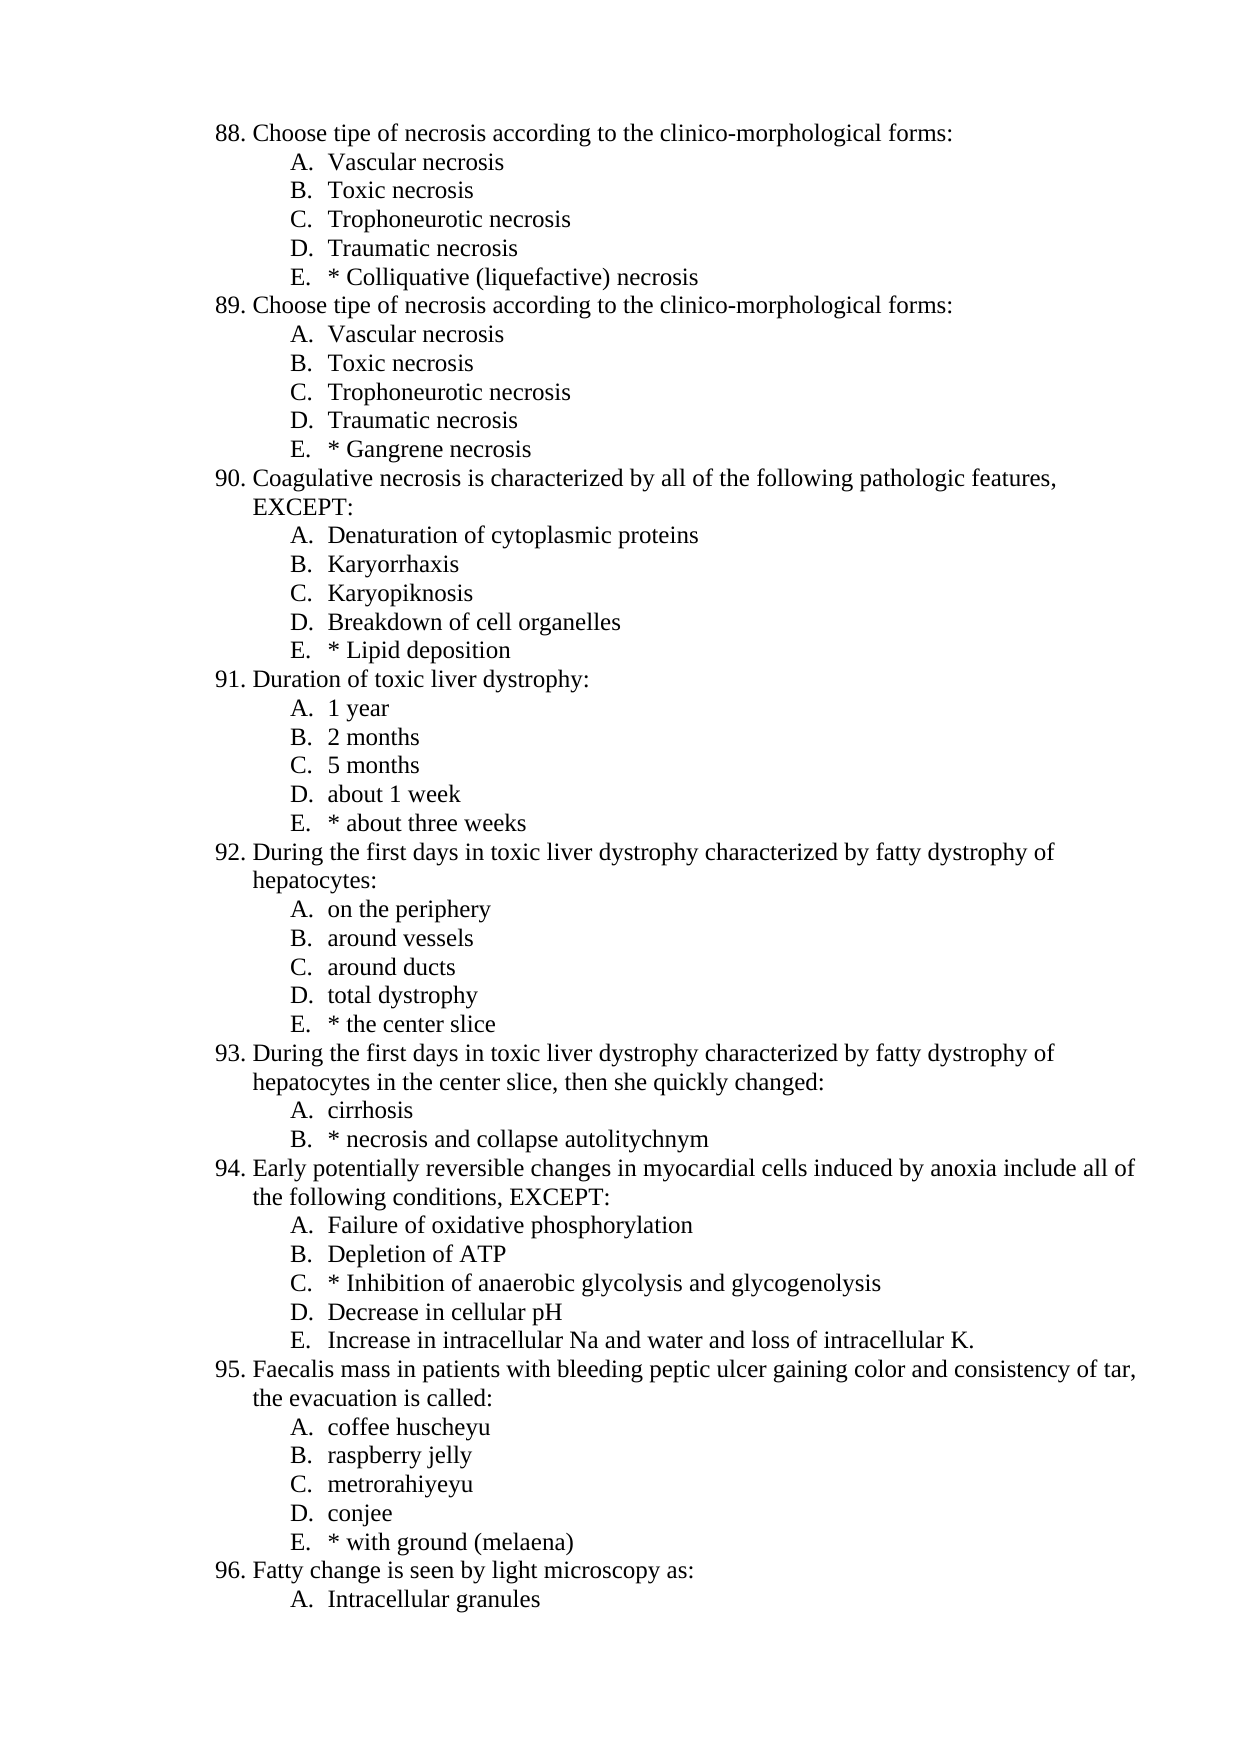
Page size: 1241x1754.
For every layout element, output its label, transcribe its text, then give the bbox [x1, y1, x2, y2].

list conjee [290, 1498, 1152, 1527]
list * Lipid deposition [290, 636, 1152, 664]
list Increase in intracellular Na and water and loss of intracellular K. [290, 1326, 1152, 1354]
list Traumatic necrosis [290, 406, 1152, 434]
list Intracellular granules [290, 1584, 1152, 1613]
list Karyopiknosis [290, 578, 1152, 607]
list around vessels [290, 923, 1152, 952]
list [215, 118, 1152, 147]
list on the periphery [290, 894, 1152, 923]
list 5 months [290, 751, 1152, 779]
list Decrease in cellular pH [290, 1297, 1152, 1326]
list Faecalis mass in patients with bleeding peptic ulcer gaining color and consistency of tar, the evacuation is called: [215, 1354, 1152, 1412]
list cirrhosis [290, 1096, 1152, 1124]
list Early potentially reversible changes in myocardial cells induced by anoxia include all of the following conditions, EXCEPT: [215, 1153, 1152, 1211]
list During the first days in toxic liver dystrophy characterized by fatty dystrophy of hepatocytes in the center slice, then she quickly changed: [215, 1038, 1152, 1096]
list about 1 week [290, 779, 1152, 808]
list Fatty change is seen by light microscopy as: [215, 1556, 1152, 1584]
list Vascular necrosis [290, 319, 1152, 348]
list 1 year [290, 693, 1152, 722]
list Karyorrhaxis [290, 549, 1152, 578]
list Duration of toxic liver dystrophy: [215, 664, 1152, 693]
list metrorahiyeyu [290, 1469, 1152, 1498]
list * Inhibition of anaerobic glycolysis and glycogenolysis [290, 1268, 1152, 1297]
list coffee huscheyu [290, 1412, 1152, 1441]
list Trophoneurotic necrosis [290, 204, 1152, 233]
list * the center slice [290, 1009, 1152, 1038]
list around ducts [290, 952, 1152, 981]
list Depletion of ATP [290, 1239, 1152, 1268]
list total dystrophy [290, 981, 1152, 1009]
list Trophoneurotic necrosis [290, 377, 1152, 406]
list During the first days in toxic liver dystrophy characterized by fatty dystrophy of hepatocytes: [215, 837, 1152, 894]
list raspberry jelly [290, 1441, 1152, 1469]
list Breakdown of cell organelles [290, 607, 1152, 636]
list Failure of oxidative phosphorylation [290, 1211, 1152, 1239]
list 2 months [290, 722, 1152, 751]
list * about three weeks [290, 808, 1152, 837]
list Vascular necrosis [290, 147, 1152, 176]
list Coagulative necrosis is characterized by all of the following pathologic features, EXCEPT: [215, 463, 1152, 521]
list * Gangrene necrosis [290, 434, 1152, 463]
list Toxic necrosis [290, 348, 1152, 377]
list * necrosis and collapse autolitychnym [290, 1124, 1152, 1153]
list Traumatic necrosis [290, 233, 1152, 262]
list Toxic necrosis [290, 176, 1152, 204]
list Choose tipe of necrosis according to the clinico-morphological forms: [215, 291, 1152, 319]
list Denaturation of cytoplasmic proteins [290, 521, 1152, 549]
list * with ground (melaena) [290, 1527, 1152, 1556]
list * Colliquative (liquefactive) necrosis [290, 262, 1152, 291]
